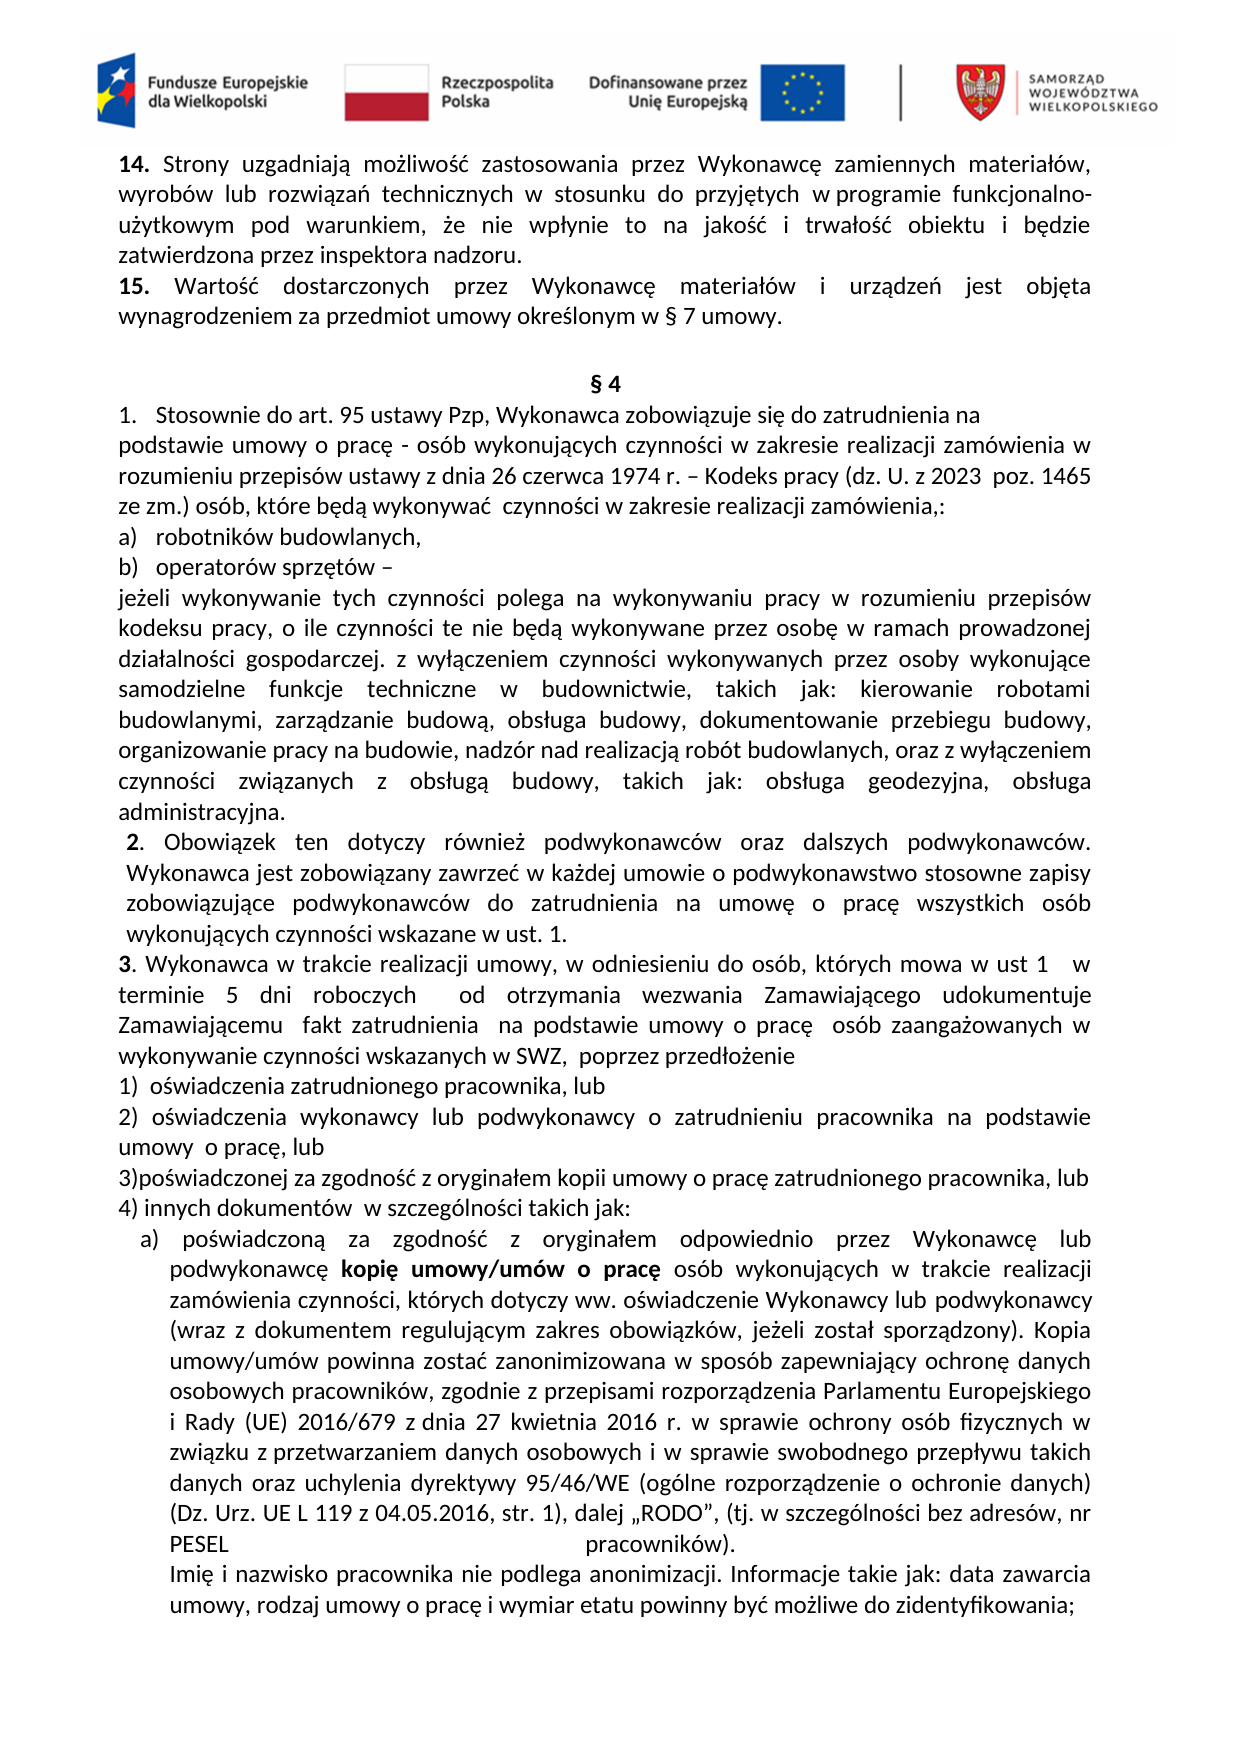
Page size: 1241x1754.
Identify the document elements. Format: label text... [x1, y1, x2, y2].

text a) poświadczoną za zgodność z oryginałem odpowiednio przez Wykonawcę lub podwykonawcę kopię umowy/umów o pracę osób wykonujących w trakcie realizacji zamówienia czynności, których dotyczy ww. oświadczenie Wykonawcy lub podwykonawcy (wraz z dokumentem regulującym zakres obowiązków, jeżeli został sporządzony). Kopia umowy/umów powinna zostać zanonimizowana w sposób zapewniający ochronę danych osobowych pracowników, zgodnie z przepisami rozporządzenia Parlamentu Europejskiego i Rady (UE) 2016/679 z dnia 27 kwietnia 2016 r. w sprawie ochrony osób fizycznych w związku z przetwarzaniem danych osobowych i w sprawie swobodnego przepływu takich danych oraz uchylenia dyrektywy 95/46/WE (ogólne rozporządzenie o ochronie danych)(Dz. Urz. UE L 119 z 04.05.2016, str. 1), dalej „RODO”, (tj. w szczególności bez adresów, nr PESEL pracowników). Imię i nazwisko pracownika nie podlega anonimizacji. Informacje takie jak: data zawarcia umowy, rodzaj umowy o pracę i wymiar etatu powinny być możliwe do zidentyfikowania; [140, 1223, 1092, 1620]
text 4) innych dokumentów w szczególności takich jak: [118, 1192, 1092, 1223]
list robotników budowlanych, [118, 521, 1092, 551]
text 15. Wartość dostarczonych przez Wykonawcę materiałów i urządzeń jest objęta wynagrodzeniem za przedmiot umowy określonym w § 7 umowy. [118, 270, 1092, 331]
text podstawie umowy o pracę - osób wykonujących czynności w zakresie realizacji zamówienia w rozumieniu przepisów ustawy z dnia 26 czerwca 1974 r. – Kodeks pracy (dz. U. z 2023 poz. 1465 ze zm.) osób, które będą wykonywać czynności w zakresie realizacji zamówienia,: [118, 429, 1092, 521]
text 3. Wykonawca w trakcie realizacji umowy, w odniesieniu do osób, których mowa w ust 1 w terminie 5 dni roboczych od otrzymania wezwania Zamawiającego udokumentuje Zamawiającemu fakt zatrudnienia na podstawie umowy o pracę osób zaangażowanych w wykonywanie czynności wskazanych w SWZ, poprzez przedłożenie [118, 948, 1092, 1070]
text 2. Obowiązek ten dotyczy również podwykonawców oraz dalszych podwykonawców. Wykonawca jest zobowiązany zawrzeć w każdej umowie o podwykonawstwo stosowne zapisy zobowiązujące podwykonawców do zatrudnienia na umowę o pracę wszystkich osób wykonujących czynności wskazane w ust. 1. [126, 826, 1092, 948]
list operatorów sprzętów – [118, 551, 1092, 582]
text 3)poświadczonej za zgodność z oryginałem kopii umowy o pracę zatrudnionego pracownika, lub [118, 1162, 1092, 1192]
text 1) oświadczenia zatrudnionego pracownika, lub [118, 1070, 1092, 1101]
text 14. Strony uzgadniają możliwość zastosowania przez Wykonawcę zamiennych materiałów, wyrobów lub rozwiązań technicznych w stosunku do przyjętych w programie funkcjonalno-użytkowym pod warunkiem, że nie wpłynie to na jakość i trwałość obiektu i będzie zatwierdzona przez inspektora nadzoru. [118, 148, 1092, 270]
picture [79, 34, 1176, 147]
text § 4 [118, 368, 1092, 399]
text 2) oświadczenia wykonawcy lub podwykonawcy o zatrudnieniu pracownika na podstawie umowy o pracę, lub [118, 1101, 1092, 1162]
list Stosownie do art. 95 ustawy Pzp, Wykonawca zobowiązuje się do zatrudnienia na [118, 399, 1092, 429]
text jeżeli wykonywanie tych czynności polega na wykonywaniu pracy w rozumieniu przepisów kodeksu pracy, o ile czynności te nie będą wykonywane przez osobę w ramach prowadzonej działalności gospodarczej. z wyłączeniem czynności wykonywanych przez osoby wykonujące samodzielne funkcje techniczne w budownictwie, takich jak: kierowanie robotami budowlanymi, zarządzanie budową, obsługa budowy, dokumentowanie przebiegu budowy, organizowanie pracy na budowie, nadzór nad realizacją robót budowlanych, oraz z wyłączeniem czynności związanych z obsługą budowy, takich jak: obsługa geodezyjna, obsługa administracyjna. [118, 582, 1092, 826]
